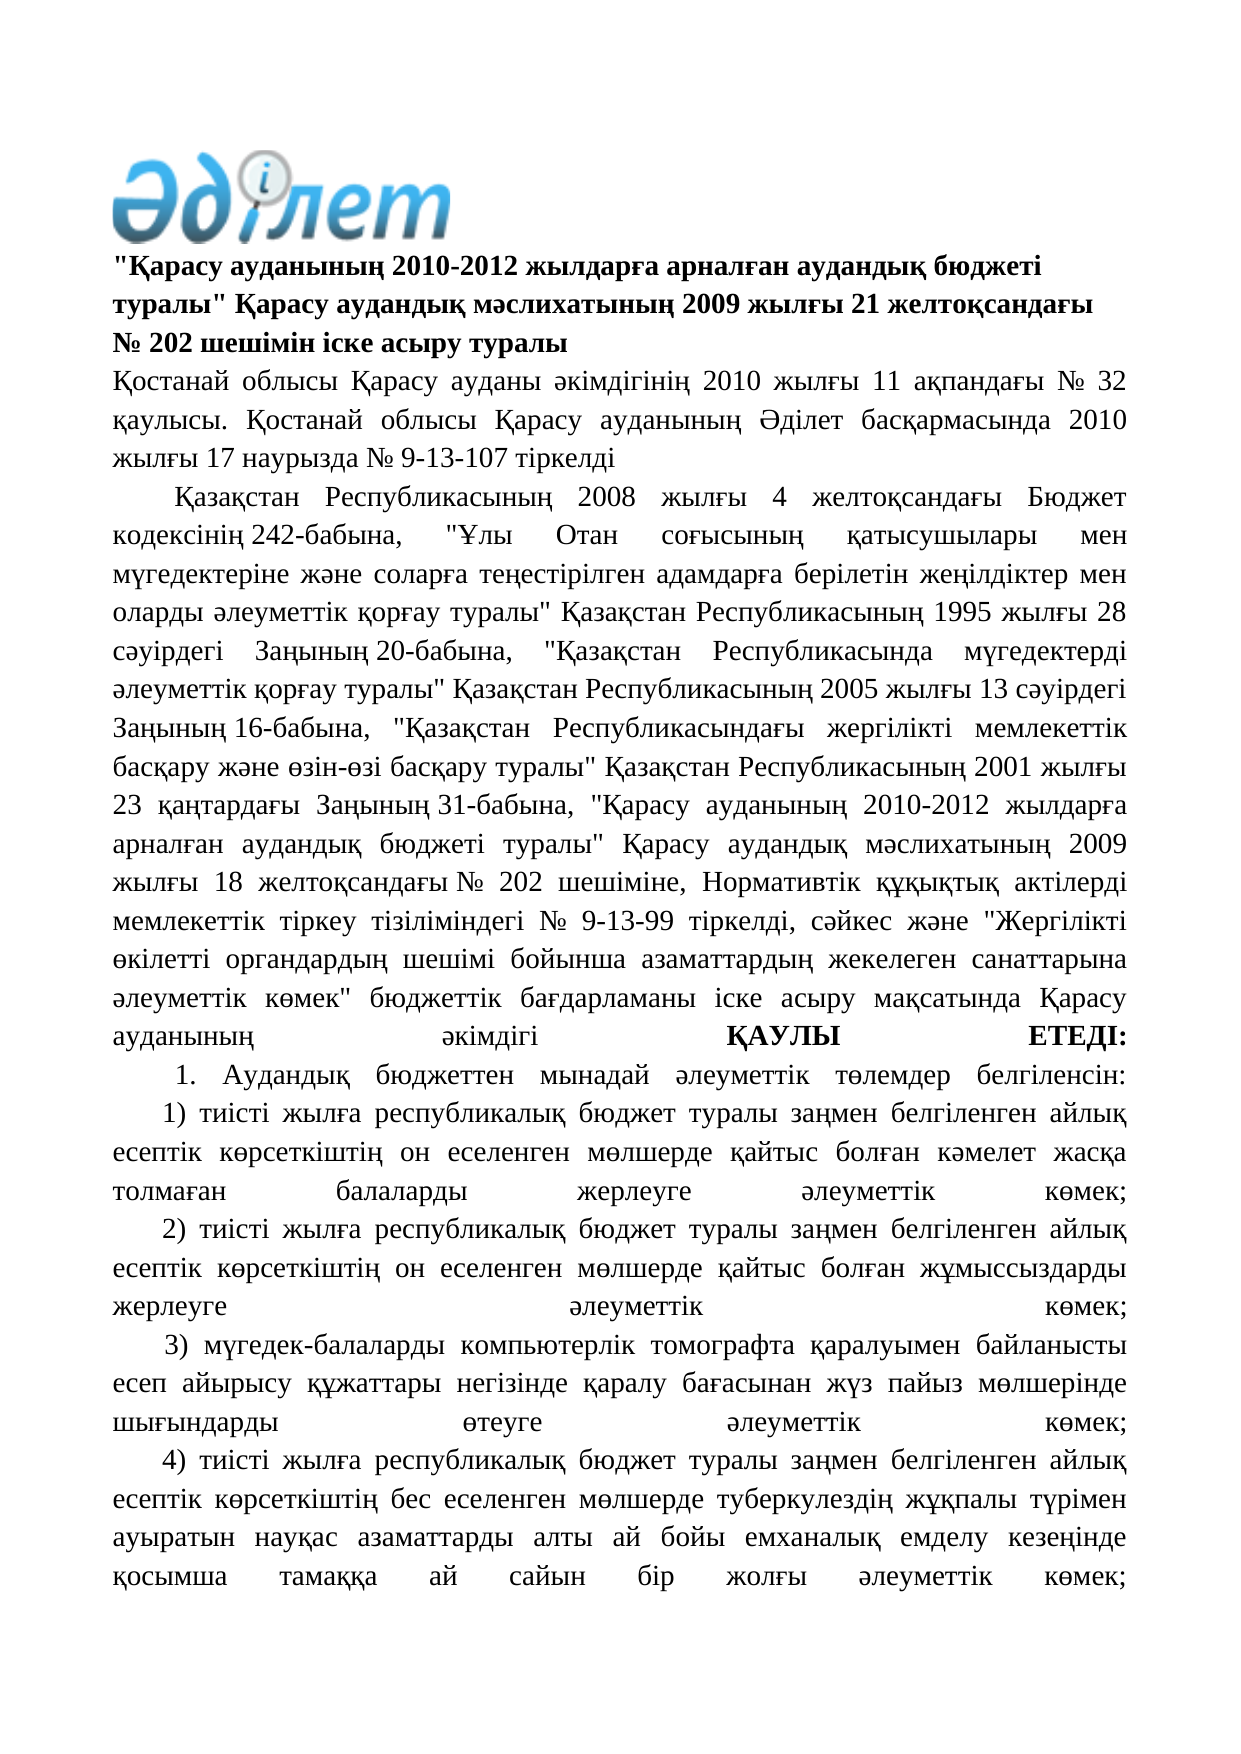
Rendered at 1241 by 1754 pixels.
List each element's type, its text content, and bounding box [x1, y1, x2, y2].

text Қостанай облысы Қарасу ауданы әкімдігінің 2010 жылғы 11 ақпандағы № 32 қаулысы. Қостанай облысы Қарасу ауданының Әділет басқармасында 2010 жылғы 17 наурызда № 9-13-107 тіркелді [112, 363, 1128, 474]
text "Қарасу ауданының 2010-2012 жылдарға арналған аудандық бюджеті туралы" Қарасу аудандық мәслихатының 2009 жылғы 21 желтоқсандағы № 202 шешімін іске асыру туралы [112, 248, 1128, 358]
picture [112, 150, 451, 244]
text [112, 479, 1128, 1592]
